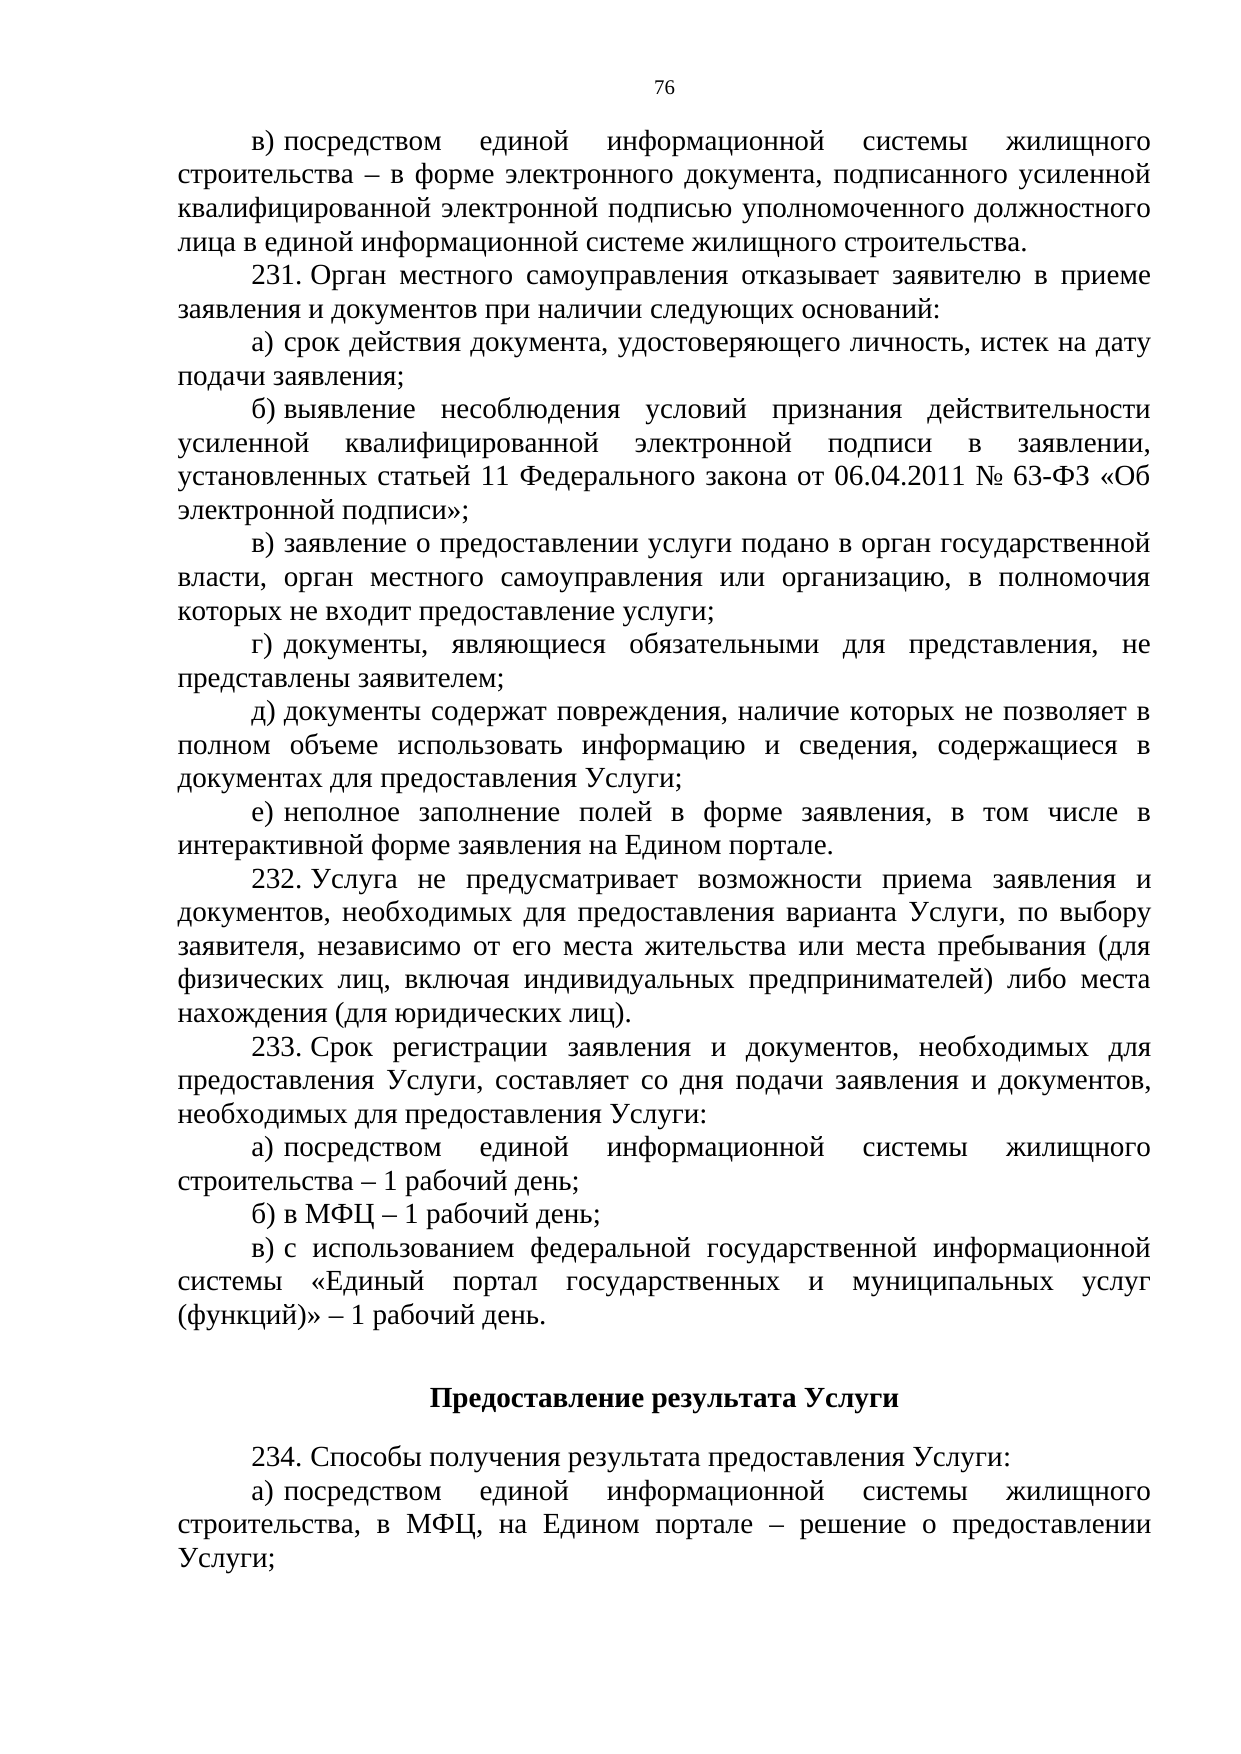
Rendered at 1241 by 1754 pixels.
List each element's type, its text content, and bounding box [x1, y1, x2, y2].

list документы, являющиеся обязательными для представления, не представлены заявителем; [177, 626, 1152, 693]
list документы содержат повреждения, наличие которых не позволяет в полном объеме использовать информацию и сведения, содержащиеся в документах для предоставления Услуги; [177, 693, 1152, 794]
list выявление несоблюдения условий признания действительности усиленной квалифицированной электронной подписи в заявлении, установленных статьей 11 Федерального закона от 06.04.2011 № 63-ФЗ «Об электронной подписи»; [177, 391, 1152, 526]
list в МФЦ – 1 рабочий день; [177, 1196, 1152, 1230]
list Услуга не предусматривает возможности приема заявления и документов, необходимых для предоставления варианта Услуги, по выбору заявителя, независимо от его места жительства или места пребывания (для физических лиц, включая индивидуальных предпринимателей) либо места нахождения (для юридических лиц). [177, 861, 1152, 1029]
list срок действия документа, удостоверяющего личность, истек на дату подачи заявления; [177, 324, 1152, 391]
list неполное заполнение полей в форме заявления, в том числе в интерактивной форме заявления на Едином портале. [177, 794, 1152, 861]
list Срок регистрации заявления и документов, необходимых для предоставления Услуги, составляет со дня подачи заявления и документов, необходимых для предоставления Услуги: [177, 1029, 1152, 1129]
list посредством единой информационной системы жилищного строительства – в форме электронного документа, подписанного усиленной квалифицированной электронной подписью уполномоченного должностного лица в единой информационной системе жилищного строительства. [177, 123, 1152, 257]
list Орган местного самоуправления отказывает заявителю в приеме заявления и документов при наличии следующих оснований: [177, 257, 1152, 324]
list посредством единой информационной системы жилищного строительства – 1 рабочий день; [177, 1129, 1152, 1196]
list посредством единой информационной системы жилищного строительства, в МФЦ, на Едином портале – решение о предоставлении Услуги; [177, 1473, 1152, 1573]
list Способы получения результата предоставления Услуги: [177, 1439, 1152, 1473]
list с использованием федеральной государственной информационной системы «Единый портал государственных и муниципальных услуг (функций)» – 1 рабочий день. [177, 1230, 1152, 1331]
text Предоставление результата Услуги [177, 1381, 1152, 1414]
list заявление о предоставлении услуги подано в орган государственной власти, орган местного самоуправления или организацию, в полномочия которых не входит предоставление услуги; [177, 526, 1152, 626]
